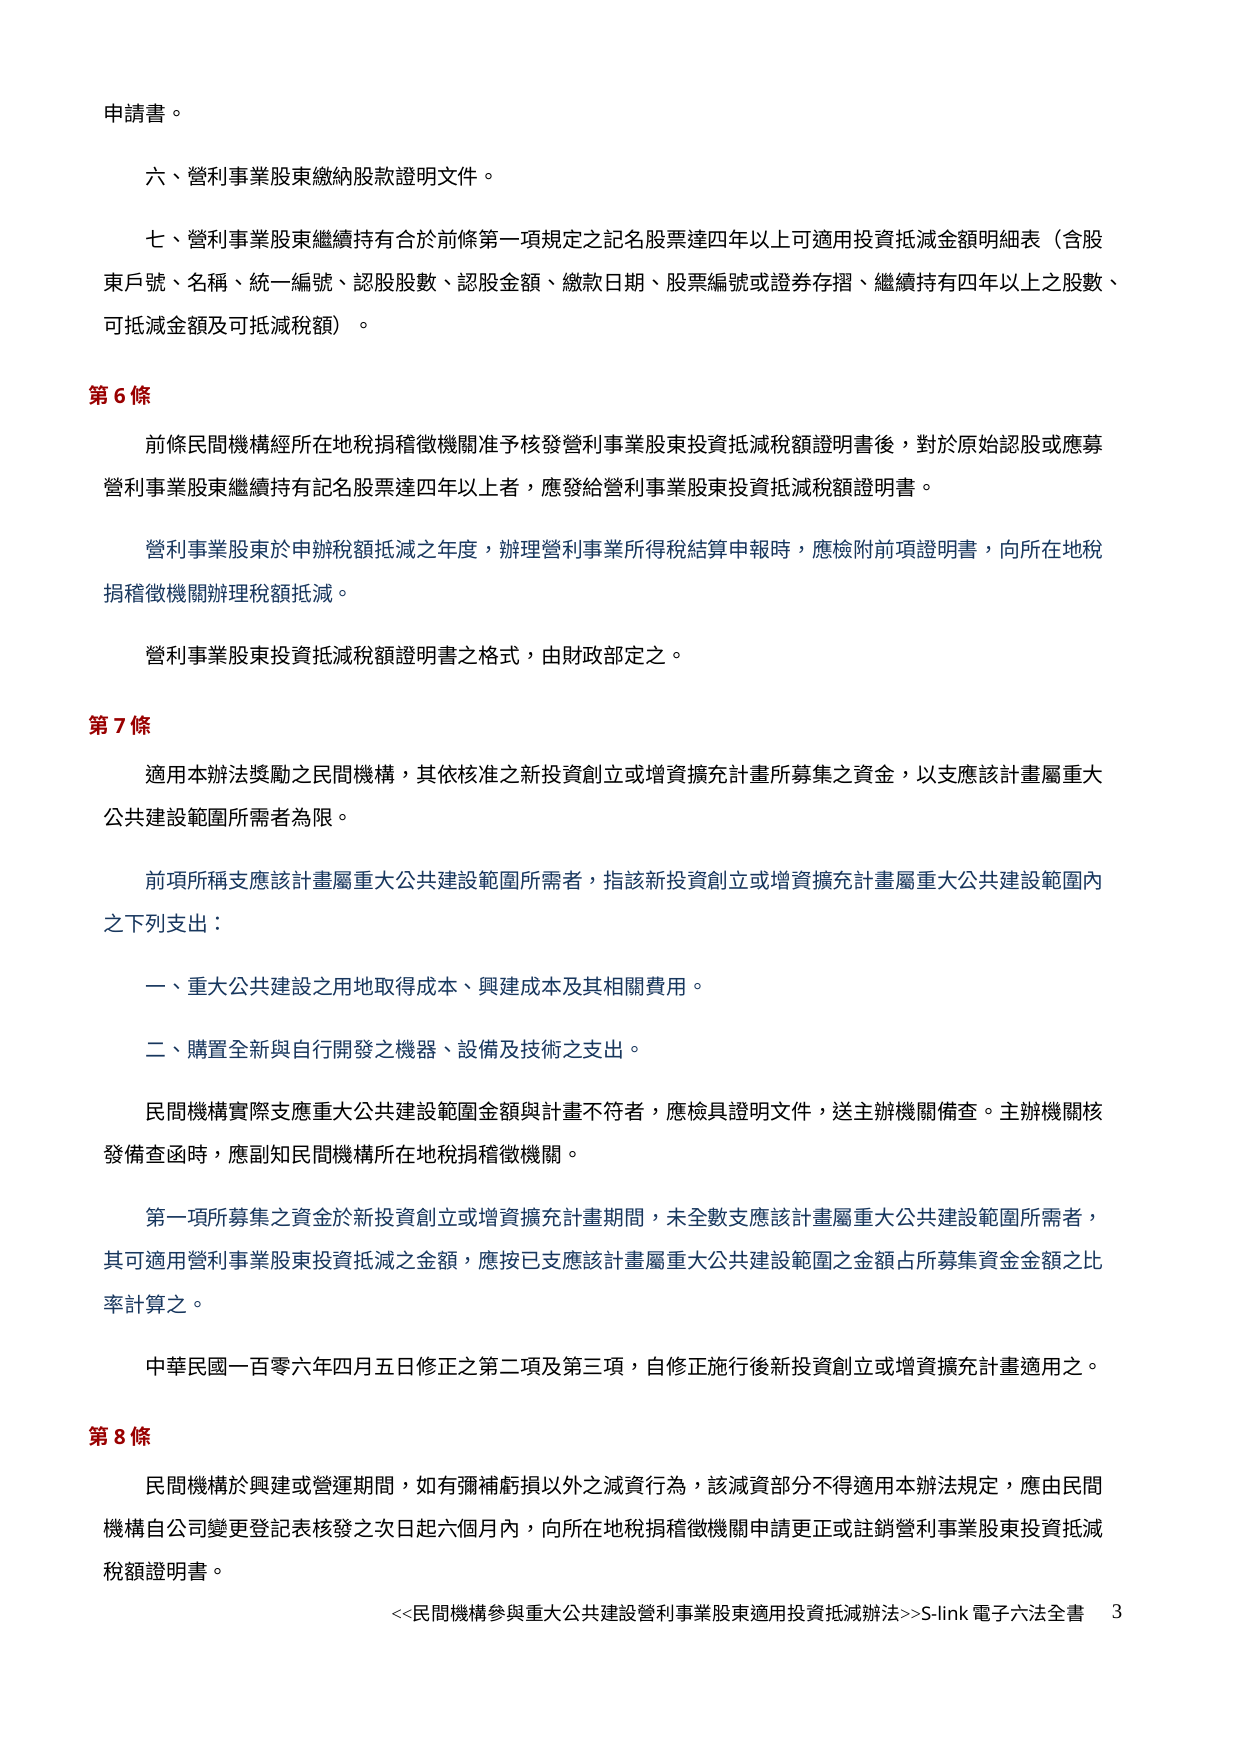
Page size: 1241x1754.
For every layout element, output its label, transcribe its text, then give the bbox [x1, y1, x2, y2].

text 二、購置全新與自行開發之機器、設備及技術之支出。 [103, 1029, 1122, 1067]
text 中華民國一百零六年四月五日修正之第二項及第三項，自修正施行後新投資創立或增資擴充計畫適用之。 [103, 1347, 1122, 1384]
subtitle 第8條 [89, 1420, 1122, 1451]
text 民間機構實際支應重大公共建設範圍金額與計畫不符者，應檢具證明文件，送主辦機關備查。主辦機關核發備查函時，應副知民間機構所在地稅捐稽徵機關。 [103, 1092, 1122, 1173]
text 一、重大公共建設之用地取得成本、興建成本及其相關費用。 [103, 966, 1122, 1004]
text 營利事業股東於申辦稅額抵減之年度，辦理營利事業所得稅結算申報時，應檢附前項證明書，向所在地稅捐稽徵機關辦理稅額抵減。 [103, 530, 1122, 611]
subtitle 第6條 [89, 379, 1122, 409]
text 七、營利事業股東繼續持有合於前條第一項規定之記名股票達四年以上可適用投資抵減金額明細表（含股東戶號、名稱、統一編號、認股股數、認股金額、繳款日期、股票編號或證券存摺、繼續持有四年以上之股數、可抵減金額及可抵減稅額）。 [103, 219, 1122, 343]
text 適用本辦法獎勵之民間機構，其依核准之新投資創立或增資擴充計畫所募集之資金，以支應該計畫屬重大公共建設範圍所需者為限。 [103, 754, 1122, 835]
text 前項所稱支應該計畫屬重大公共建設範圍所需者，指該新投資創立或增資擴充計畫屬重大公共建設範圍內之下列支出： [103, 860, 1122, 941]
text 民間機構於興建或營運期間，如有彌補虧損以外之減資行為，該減資部分不得適用本辦法規定，應由民間機構自公司變更登記表核發之次日起六個月內，向所在地稅捐稽徵機關申請更正或註銷營利事業股東投資抵減稅額證明書。 [103, 1465, 1122, 1589]
subtitle 第7條 [89, 709, 1122, 739]
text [103, 94, 1122, 131]
text 第一項所募集之資金於新投資創立或增資擴充計畫期間，未全數支應該計畫屬重大公共建設範圍所需者，其可適用營利事業股東投資抵減之金額，應按已支應該計畫屬重大公共建設範圍之金額占所募集資金金額之比率計算之。 [103, 1198, 1122, 1322]
text 營利事業股東投資抵減稅額證明書之格式，由財政部定之。 [103, 636, 1122, 673]
text 前條民間機構經所在地稅捐稽徵機關准予核發營利事業股東投資抵減稅額證明書後，對於原始認股或應募營利事業股東繼續持有記名股票達四年以上者，應發給營利事業股東投資抵減稅額證明書。 [103, 424, 1122, 505]
text 六、營利事業股東繳納股款證明文件。 [103, 157, 1122, 194]
